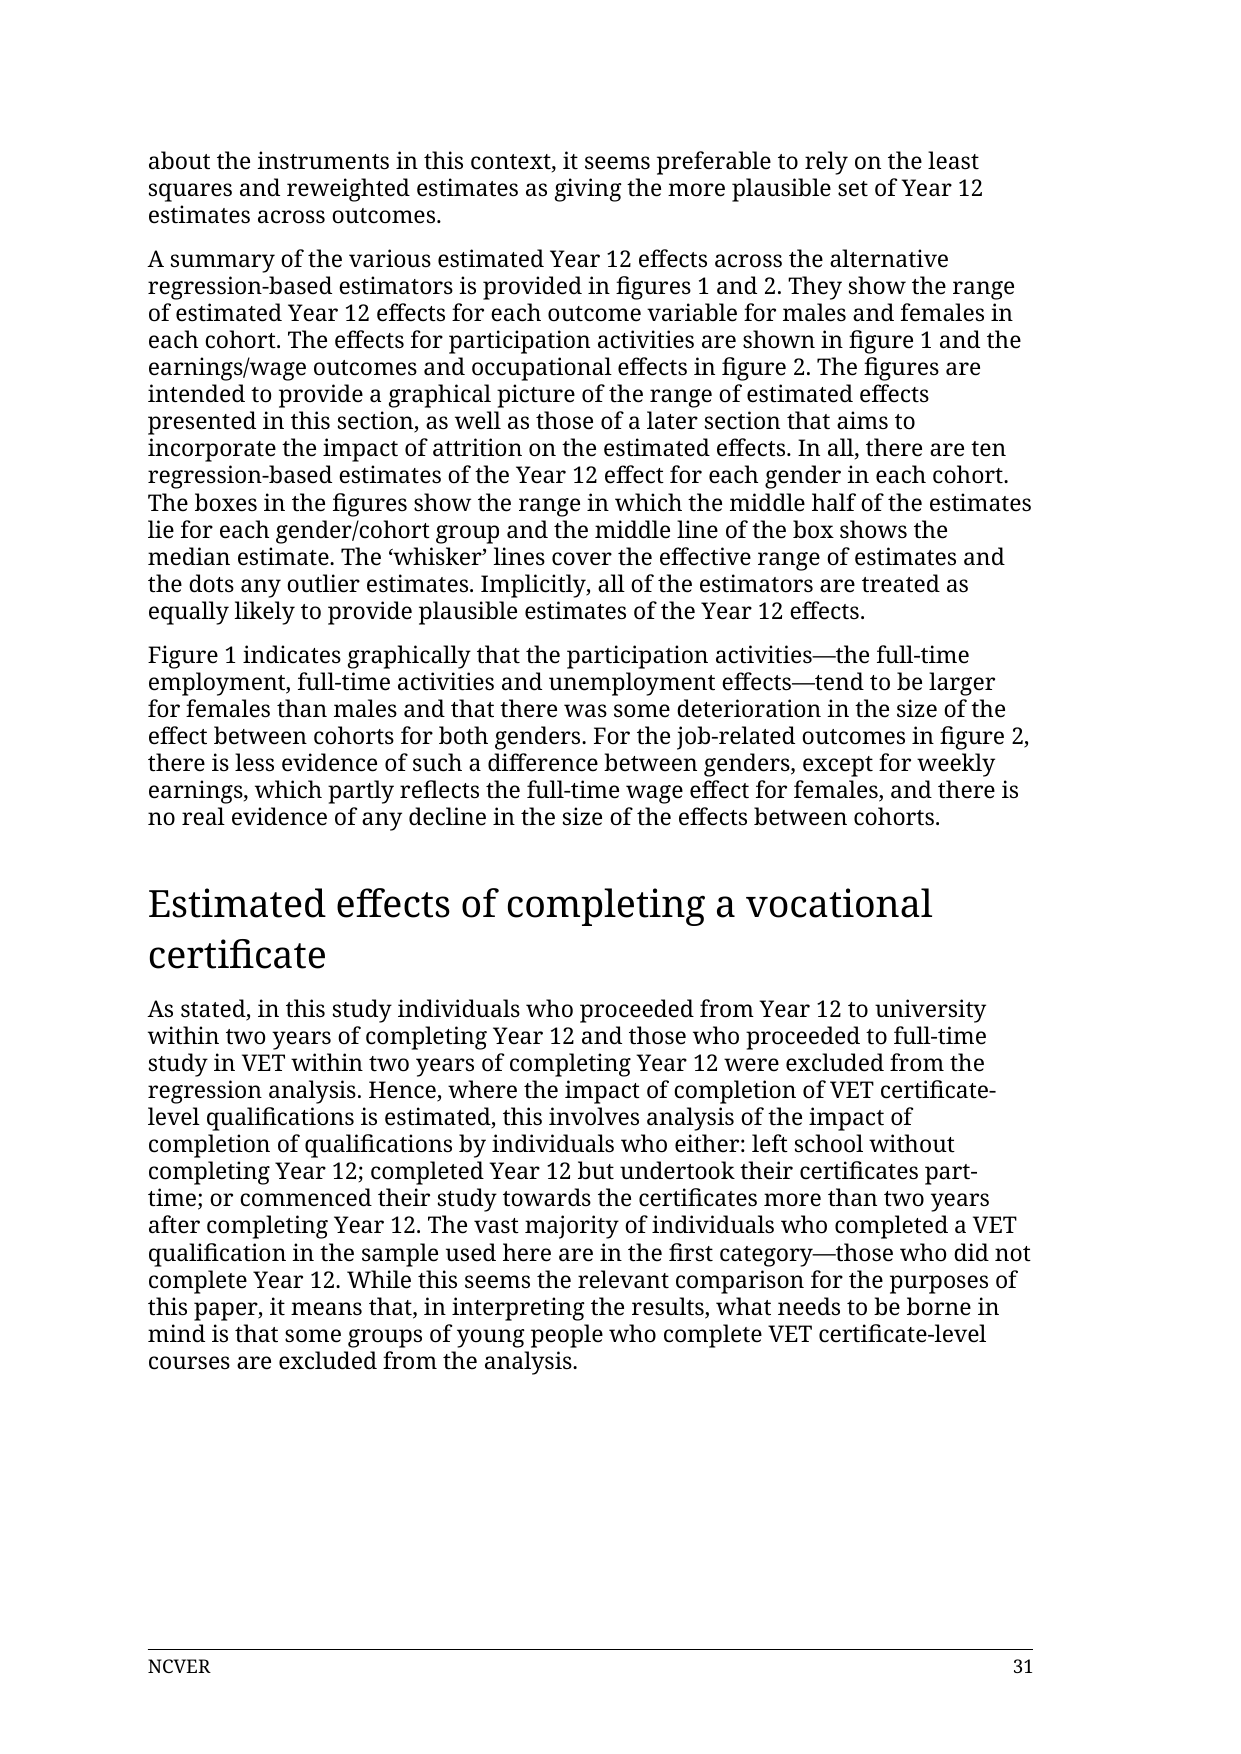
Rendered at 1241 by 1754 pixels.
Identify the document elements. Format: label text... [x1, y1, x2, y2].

subtitle Estimated effects of completing a vocational certificate [148, 877, 1033, 979]
text A summary of the various estimated Year 12 effects across the alternative regression-based estimators is provided in figures 1 and 2. They show the range of estimated Year 12 effects for each outcome variable for males and females in each cohort. The effects for participation activities are shown in figure 1 and the earnings/wage outcomes and occupational effects in figure 2. The figures are intended to provide a graphical picture of the range of estimated effects presented in this section, as well as those of a later section that aims to incorporate the impact of attrition on the estimated effects. In all, there are ten regression-based estimates of the Year 12 effect for each gender in each cohort. The boxes in the figures show the range in which the middle half of the estimates lie for each gender/cohort group and the middle line of the box shows the median estimate. The ‘whisker’ lines cover the effective range of estimates and the dots any outlier estimates. Implicitly, all of the estimators are treated as equally likely to provide plausible estimates of the Year 12 effects. [148, 246, 1033, 625]
text As stated, in this study individuals who proceeded from Year 12 to university within two years of completing Year 12 and those who proceeded to full-time study in VET within two years of completing Year 12 were excluded from the regression analysis. Hence, where the impact of completion of VET certificate-level qualifications is estimated, this involves analysis of the impact of completion of qualifications by individuals who either: left school without completing Year 12; completed Year 12 but undertook their certificates part-time; or commenced their study towards the certificates more than two years after completing Year 12. The vast majority of individuals who completed a VET qualification in the sample used here are in the first category—those who did not complete Year 12. While this seems the relevant comparison for the purposes of this paper, it means that, in interpreting the results, what needs to be borne in mind is that some groups of young people who complete VET certificate-level courses are excluded from the analysis. [148, 996, 1033, 1375]
text Figure 1 indicates graphically that the participation activities—the full-time employment, full-time activities and unemployment effects—tend to be larger for females than males and that there was some deterioration in the size of the effect between cohorts for both genders. For the job-related outcomes in figure 2, there is less evidence of such a difference between genders, except for weekly earnings, which partly reflects the full-time wage effect for females, and there is no real evidence of any decline in the size of the effects between cohorts. [148, 641, 1033, 831]
